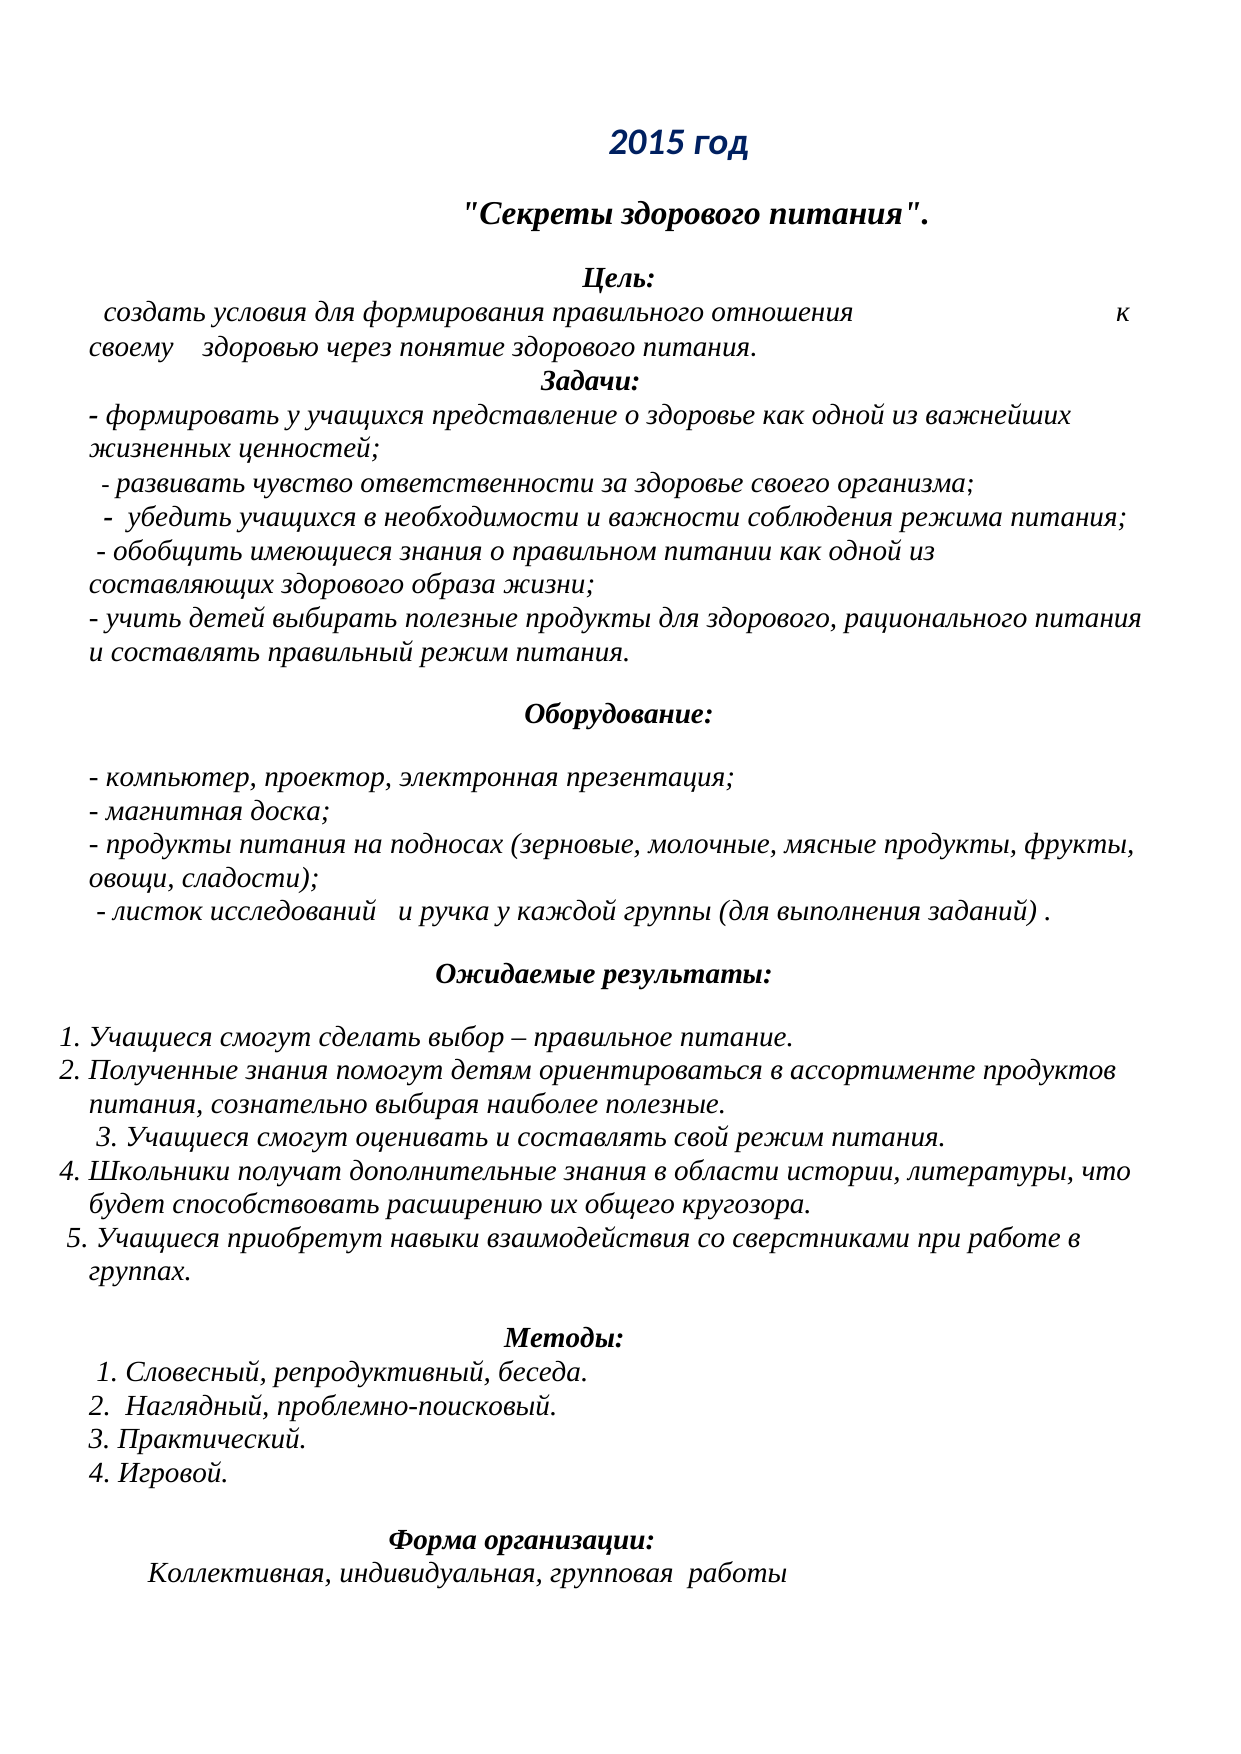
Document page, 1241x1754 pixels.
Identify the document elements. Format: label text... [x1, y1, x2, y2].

text - убедить учащихся в необходимости и важности соблюдения режима питания; [89, 499, 1152, 533]
text Цель: [89, 261, 1152, 294]
text Ожидаемые результаты: [59, 956, 1152, 989]
text - развивать чувство ответственности за здоровье своего организма; [89, 464, 1152, 499]
text 2. Полученные знания помогут детям ориентироваться в ассортименте продуктов питания, сознательно выбирая наиболее полезные. [59, 1052, 1152, 1119]
text - продукты питания на подносах (зерновые, молочные, мясные продукты, фрукты, овощи, сладости); [89, 826, 1152, 893]
text 4. Игровой. [89, 1455, 1152, 1488]
text 3. Учащиеся смогут оценивать и составлять свой режим питания. [89, 1119, 1152, 1153]
text 4. Школьники получат дополнительные знания в области истории, литературы, что будет способствовать расширению их общего кругозора. [59, 1153, 1152, 1220]
text - компьютер, проектор, электронная презентация; [89, 759, 1152, 793]
text 1. Учащиеся смогут сделать выбор – правильное питание. [59, 1019, 1152, 1052]
text 1. Словесный, репродуктивный, беседа. 2. Наглядный, проблемно-поисковый. [89, 1354, 1152, 1421]
text - магнитная доска; [89, 793, 1152, 826]
text - учить детей выбирать полезные продукты для здорового, рационального питания и составлять правильный режим питания. [89, 600, 1152, 667]
text "Секреты здорового питания". [177, 193, 1152, 231]
text 5. Учащиеся приобретут навыки взаимодействия со сверстниками при работе в группах. [59, 1220, 1152, 1287]
text - формировать у учащихся представление о здоровье как одной из важнейших жизненных ценностей; [89, 397, 1152, 464]
text - обобщить имеющиеся знания о правильном питании как одной из составляющих здорового образа жизни; [89, 533, 1152, 600]
text Коллективная, индивидуальная, групповая работы [148, 1555, 1152, 1589]
text Методы: [59, 1321, 1152, 1354]
text создать условия для формирования правильного отношения к своему здоровью через понятие здорового питания. [89, 294, 1152, 363]
text - листок исследований и ручка у каждой группы (для выполнения заданий) . [89, 893, 1152, 927]
text Задачи: [89, 363, 1152, 397]
text Форма организации: [148, 1522, 1152, 1555]
text 2015 год [177, 118, 1152, 164]
text 3. Практический. [59, 1421, 1152, 1455]
text Оборудование: [89, 696, 1152, 730]
